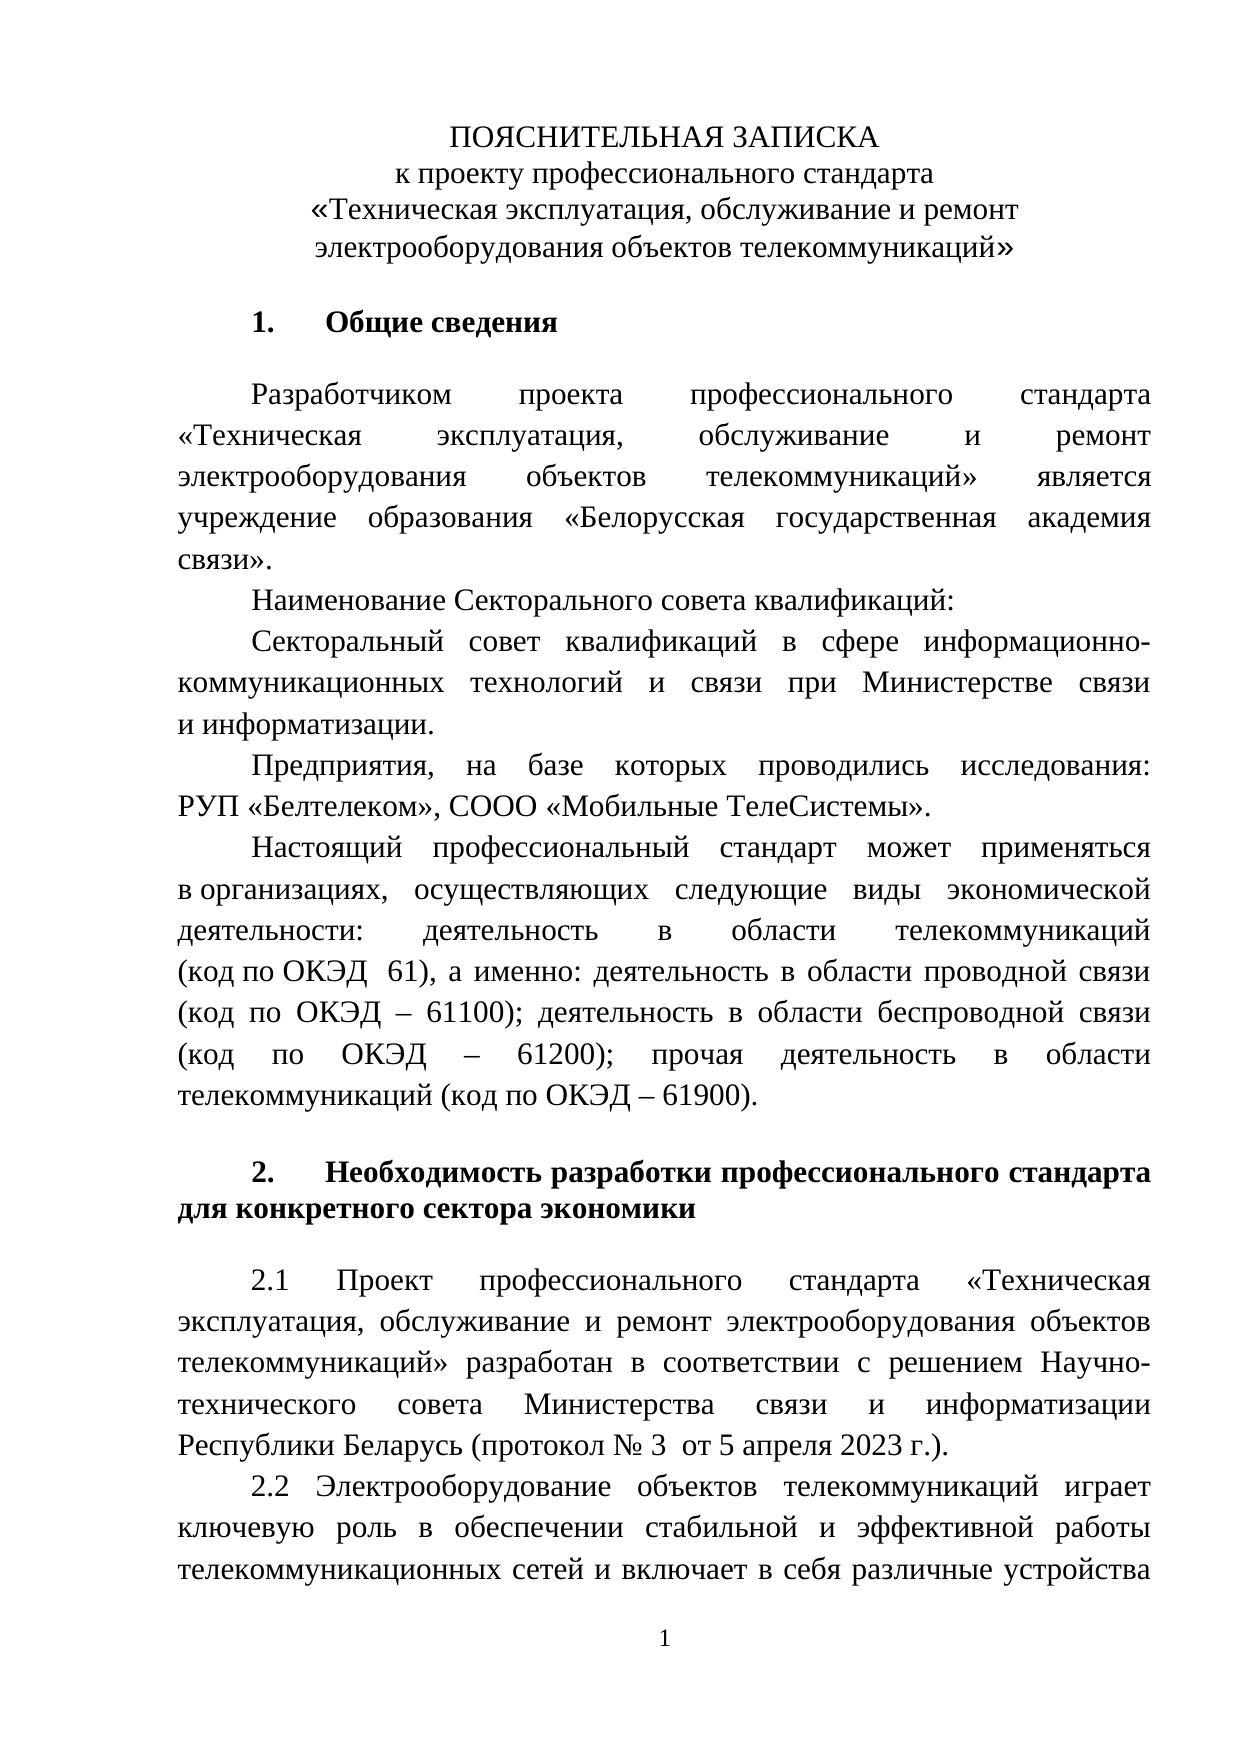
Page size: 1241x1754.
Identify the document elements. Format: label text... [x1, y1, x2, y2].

text Предприятия, на базе которых проводились исследования: РУП «Белтелеком», СООО «Мобильные ТелеСистемы». [177, 746, 1152, 823]
text 2. Необходимость разработки профессионального стандарта для конкретного сектора экономики [177, 1153, 1152, 1225]
text Секторальный совет квалификаций в сфере информационно-коммуникационных технологий и связи при Министерстве связи и информатизации. [177, 622, 1152, 741]
text к проекту профессионального стандарта [177, 154, 1152, 190]
text Настоящий профессиональный стандарт может применяться в организациях, осуществляющих следующие виды экономической деятельности: деятельность в области телекоммуникаций (код по ОКЭД 61), а именно: деятельность в области проводной связи (код по ОКЭД – 61100); деятельность в области беспроводной связи (код по ОКЭД – 61200); прочая деятельность в области телекоммуникаций (код по ОКЭД – 61900). [177, 829, 1152, 1112]
text ПОЯСНИТЕЛЬНАЯ ЗАПИСКА [177, 118, 1152, 154]
list Общие сведения [177, 303, 1152, 339]
text «Техническая эксплуатация, обслуживание и ремонт электрооборудования объектов телекоммуникаций» [177, 190, 1152, 267]
text Наименование Секторального совета квалификаций: [177, 581, 1152, 617]
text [177, 1467, 1152, 1586]
text 2.1 Проект профессионального стандарта «Техническая эксплуатация, обслуживание и ремонт электрооборудования объектов телекоммуникаций» разработан в соответствии с решением Научно-технического совета Министерства связи и информатизации Республики Беларусь (протокол № 3 от 5 апреля 2023 г.). [177, 1261, 1152, 1462]
text Разработчиком проекта профессионального стандарта «Техническая эксплуатация, обслуживание и ремонт электрооборудования объектов телекоммуникаций» является учреждение образования «Белорусская государственная академия связи». [177, 375, 1152, 576]
